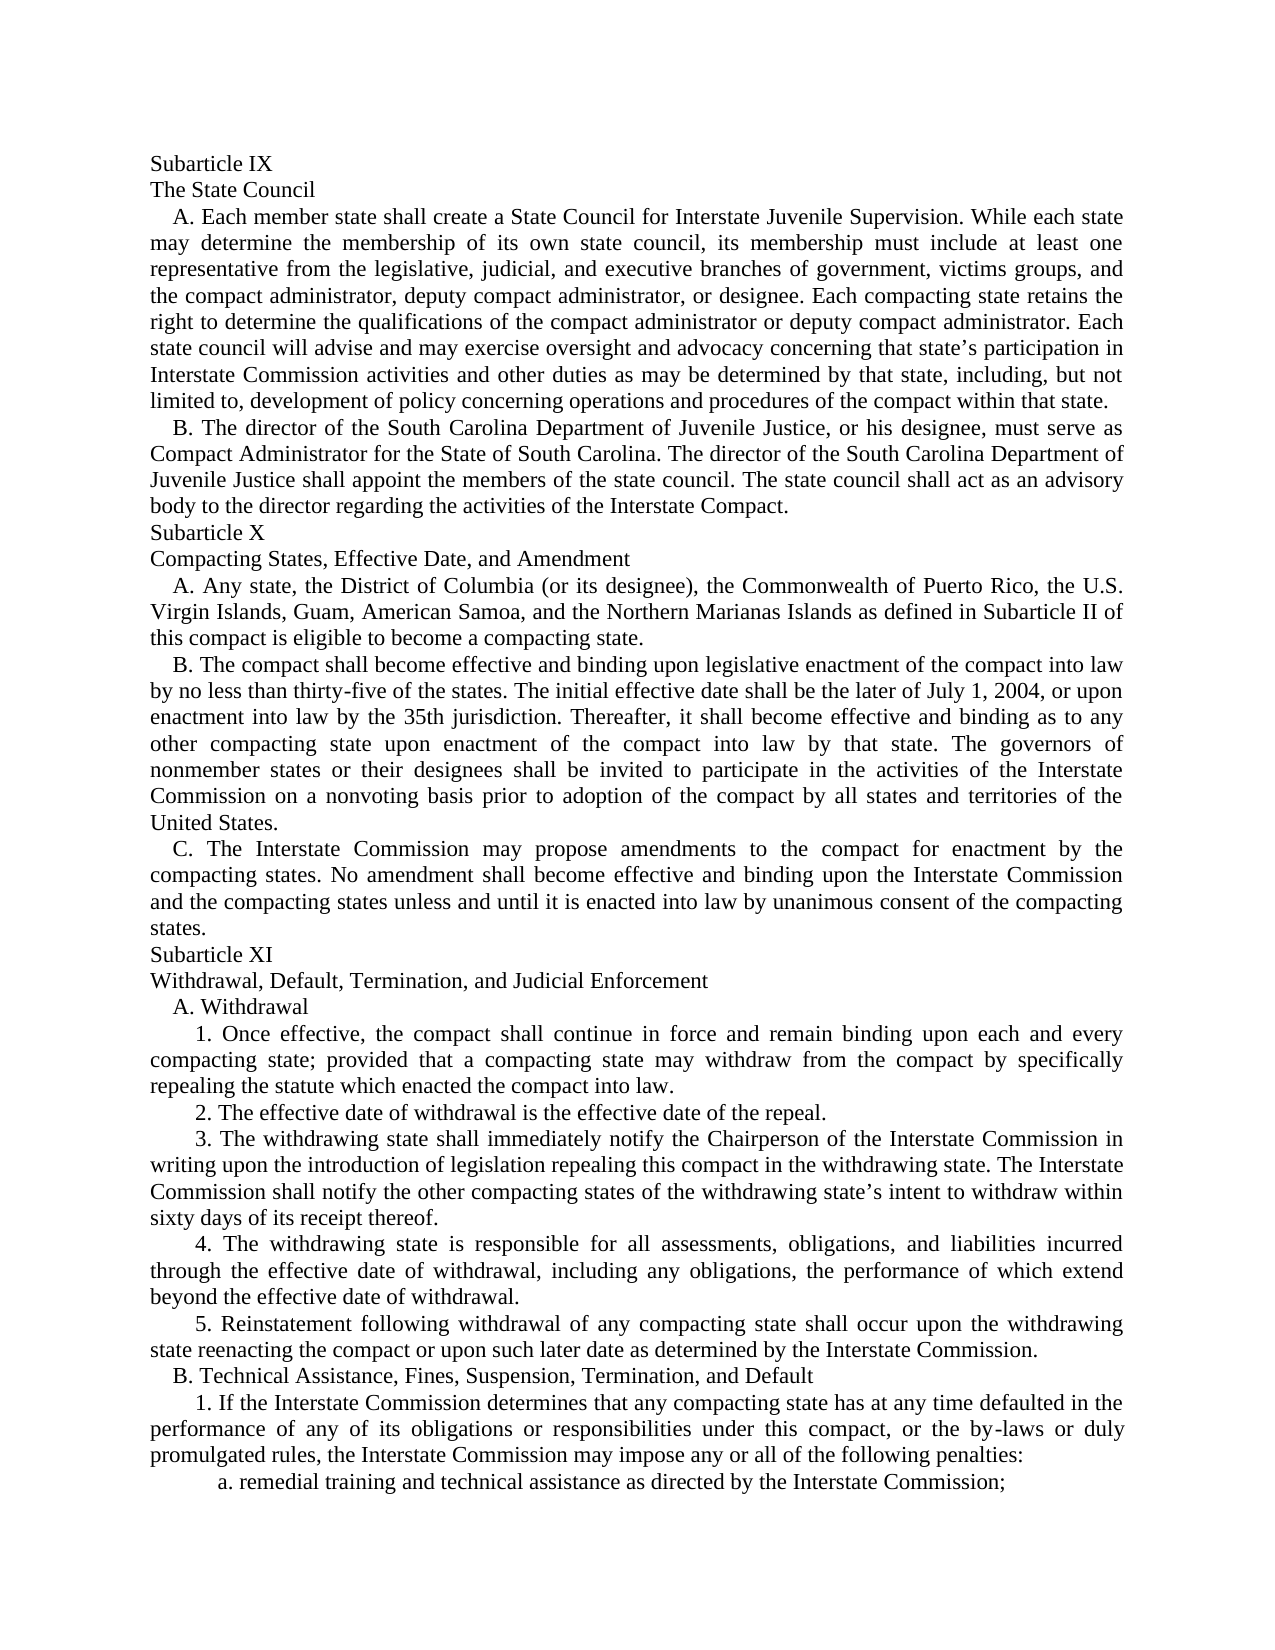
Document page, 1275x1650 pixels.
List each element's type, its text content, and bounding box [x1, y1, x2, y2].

text Compacting States, Effective Date, and Amendment [150, 545, 1125, 572]
text 4. The withdrawing state is responsible for all assessments, obligations, and liabilities incurred through the effective date of withdrawal, including any obligations, the performance of which extend beyond the effective date of withdrawal. [150, 1231, 1125, 1309]
text A. Withdrawal [150, 993, 1125, 1020]
text 2. The effective date of withdrawal is the effective date of the repeal. [150, 1099, 1125, 1125]
text B. Technical Assistance, Fines, Suspension, Termination, and Default [150, 1362, 1125, 1389]
text C. The Interstate Commission may propose amendments to the compact for enactment by the compacting states. No amendment shall become effective and binding upon the Interstate Commission and the compacting states unless and until it is enacted into law by unanimous consent of the compacting states. [150, 835, 1125, 941]
text B. The compact shall become effective and binding upon legislative enactment of the compact into law by no less than thirty-five of the states. The initial effective date shall be the later of July 1, 2004, or upon enactment into law by the 35th jurisdiction. Thereafter, it shall become effective and binding as to any other compacting state upon enactment of the compact into law by that state. The governors of nonmember states or their designees shall be invited to participate in the activities of the Interstate Commission on a nonvoting basis prior to adoption of the compact by all states and territories of the United States. [150, 651, 1125, 835]
text B. The director of the South Carolina Department of Juvenile Justice, or his designee, must serve as Compact Administrator for the State of South Carolina. The director of the South Carolina Department of Juvenile Justice shall appoint the members of the state council. The state council shall act as an advisory body to the director regarding the activities of the Interstate Compact. [150, 413, 1125, 519]
text 1. If the Interstate Commission determines that any compacting state has at any time defaulted in the performance of any of its obligations or responsibilities under this compact, or the by-laws or duly promulgated rules, the Interstate Commission may impose any or all of the following penalties: [150, 1389, 1125, 1468]
text The State Council [150, 176, 1125, 203]
text A. Any state, the District of Columbia (or its designee), the Commonwealth of Puerto Rico, the U.S. Virgin Islands, Guam, American Samoa, and the Northern Marianas Islands as defined in Subarticle II of this compact is eligible to become a compacting state. [150, 572, 1125, 651]
text A. Each member state shall create a State Council for Interstate Juvenile Supervision. While each state may determine the membership of its own state council, its membership must include at least one representative from the legislative, judicial, and executive branches of government, victims groups, and the compact administrator, deputy compact administrator, or designee. Each compacting state retains the right to determine the qualifications of the compact administrator or deputy compact administrator. Each state council will advise and may exercise oversight and advocacy concerning that state’s participation in Interstate Commission activities and other duties as may be determined by that state, including, but not limited to, development of policy concerning operations and procedures of the compact within that state. [150, 203, 1125, 413]
text Subarticle IX [150, 150, 1125, 176]
text Subarticle XI [150, 941, 1125, 967]
text Withdrawal, Default, Termination, and Judicial Enforcement [150, 967, 1125, 993]
text 1. Once effective, the compact shall continue in force and remain binding upon each and every compacting state; provided that a compacting state may withdraw from the compact by specifically repealing the statute which enacted the compact into law. [150, 1020, 1125, 1099]
text a. remedial training and technical assistance as directed by the Interstate Commission; [150, 1468, 1125, 1494]
text 5. Reinstatement following withdrawal of any compacting state shall occur upon the withdrawing state reenacting the compact or upon such later date as determined by the Interstate Commission. [150, 1309, 1125, 1362]
text 3. The withdrawing state shall immediately notify the Chairperson of the Interstate Commission in writing upon the introduction of legislation repealing this compact in the withdrawing state. The Interstate Commission shall notify the other compacting states of the withdrawing state’s intent to withdraw within sixty days of its receipt thereof. [150, 1125, 1125, 1231]
text Subarticle X [150, 519, 1125, 545]
